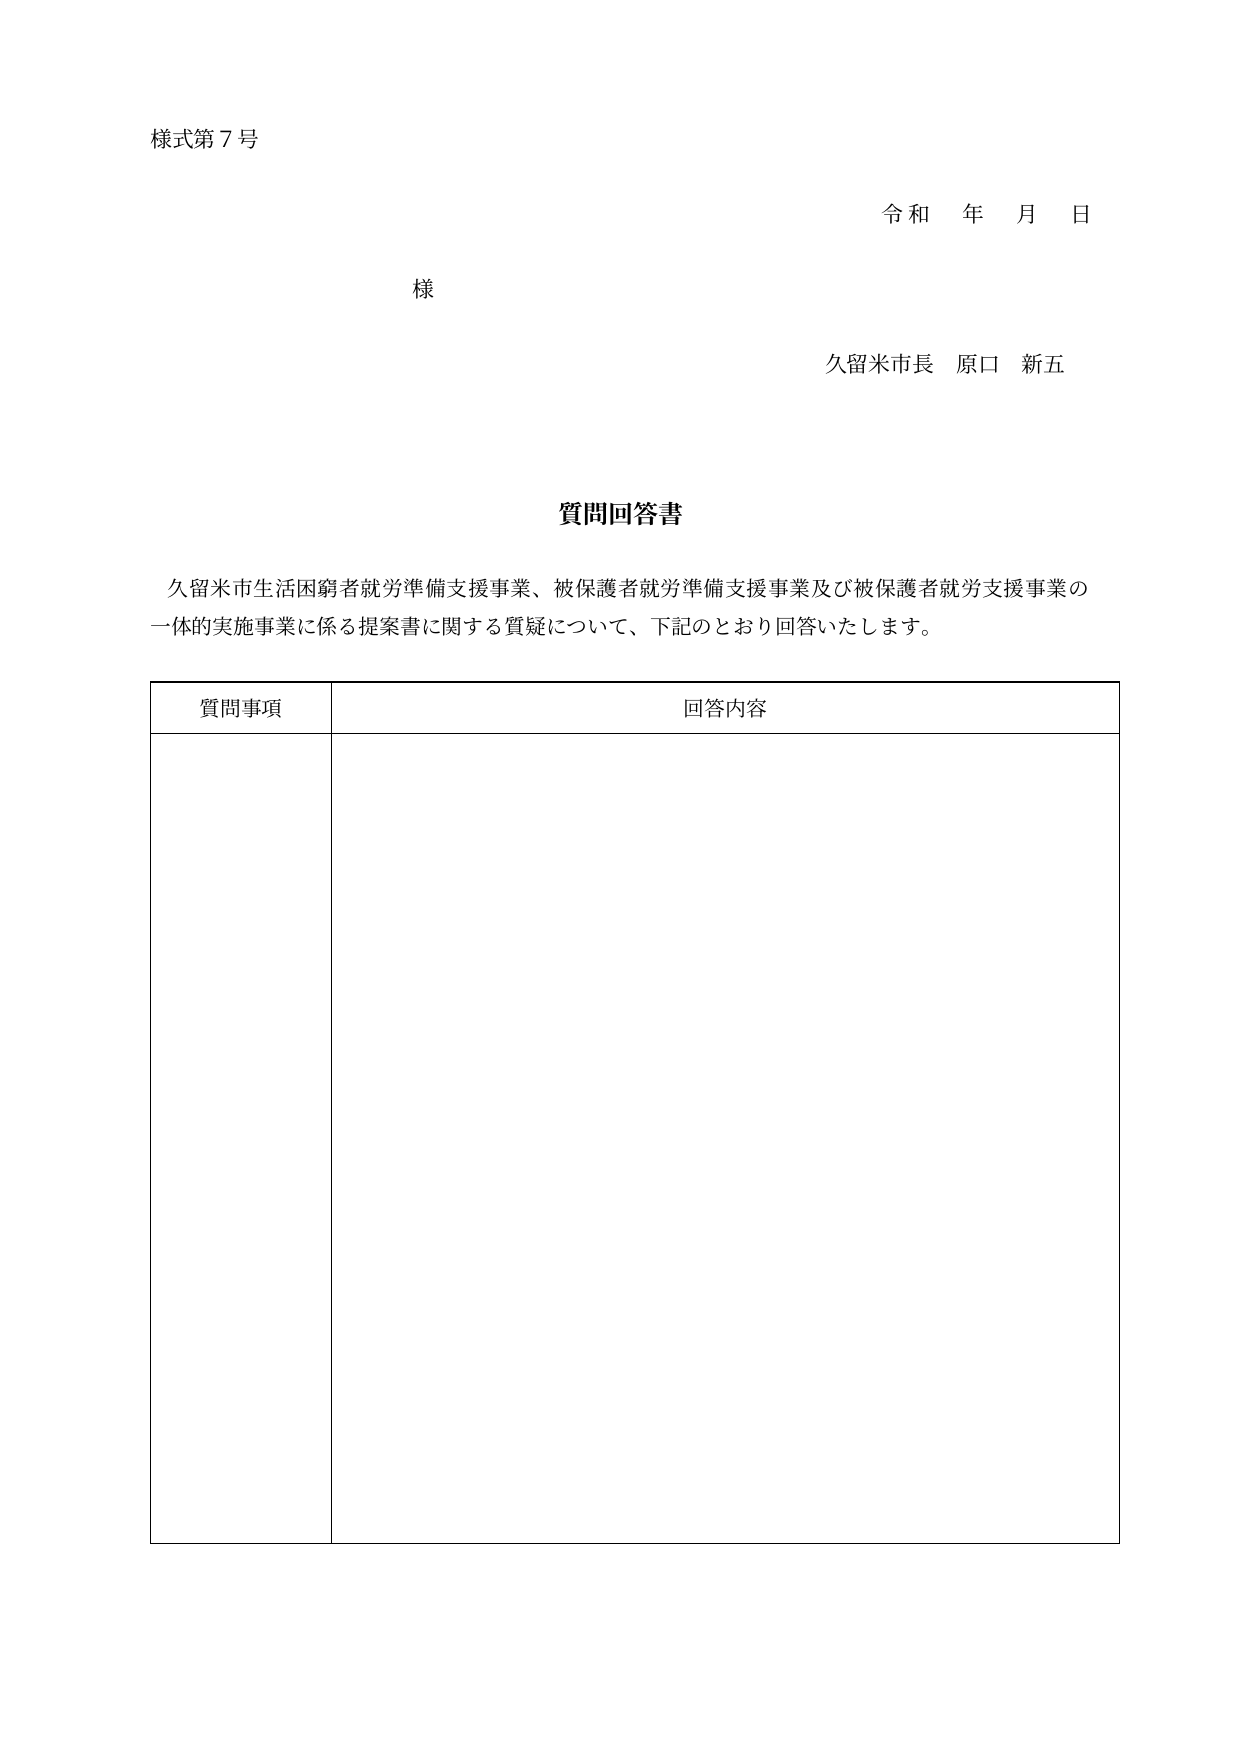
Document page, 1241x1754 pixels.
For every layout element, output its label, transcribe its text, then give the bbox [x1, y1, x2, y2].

table_header 質問事項 [151, 683, 331, 733]
text 令和 年 月 日 [150, 194, 1092, 231]
table_cell [151, 734, 331, 1543]
text 様式第７号 [150, 119, 1092, 156]
text 久留米市生活困窮者就労準備支援事業、被保護者就労準備支援事業及び被保護者就労支援事業の 一体的実施事業に係る提案書に関する質疑について、下記のとおり回答いたします。 [150, 569, 1092, 644]
table_header 回答内容 [332, 683, 1119, 733]
text 久留米市長 原口 新五 [150, 344, 1092, 381]
text 質問回答書 [150, 494, 1092, 531]
table_cell [332, 734, 1119, 1543]
text 様 [150, 269, 1092, 306]
